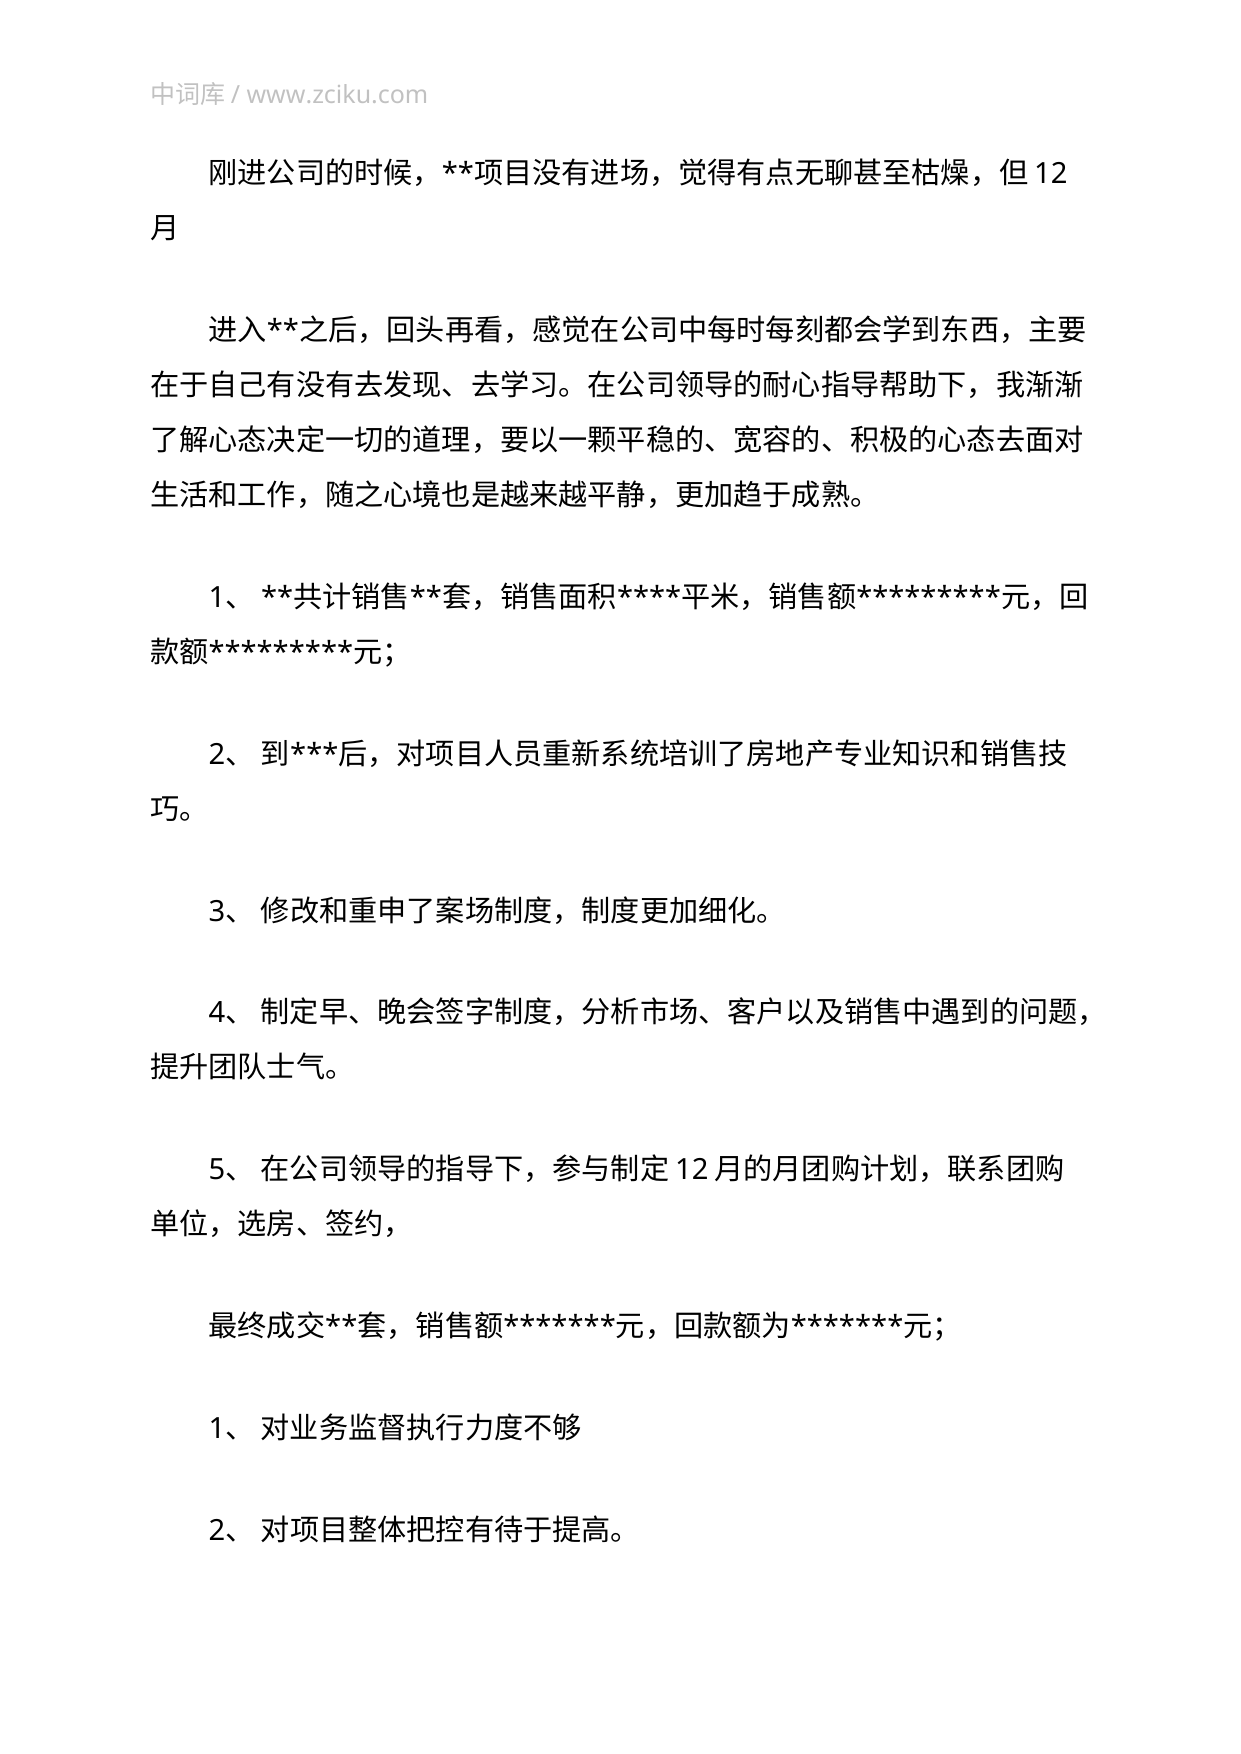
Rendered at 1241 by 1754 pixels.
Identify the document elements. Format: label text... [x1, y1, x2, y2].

text 2、 到***后，对项目人员重新系统培训了房地产专业知识和销售技巧。 [150, 730, 1090, 828]
text 最终成交**套，销售额*******元，回款额为*******元； [150, 1303, 1090, 1345]
text 5、 在公司领导的指导下，参与制定12月的月团购计划，联系团购单位，选房、签约， [150, 1146, 1090, 1243]
text 2、 对项目整体把控有待于提高。 [150, 1507, 1090, 1549]
text 3、 修改和重申了案场制度，制度更加细化。 [150, 887, 1090, 929]
text 1、 **共计销售**套，销售面积****平米，销售额*********元，回款额*********元； [150, 573, 1090, 671]
text 刚进公司的时候，**项目没有进场，觉得有点无聊甚至枯燥，但12月 [150, 150, 1090, 247]
text 1、 对业务监督执行力度不够 [150, 1404, 1090, 1447]
text 4、 制定早、晚会签字制度，分析市场、客户以及销售中遇到的问题，提升团队士气。 [150, 989, 1090, 1086]
text 进入**之后，回头再看，感觉在公司中每时每刻都会学到东西，主要在于自己有没有去发现、去学习。在公司领导的耐心指导帮助下，我渐渐了解心态决定一切的道理，要以一颗平稳的、宽容的、积极的心态去面对生活和工作，随之心境也是越来越平静，更加趋于成熟。 [150, 307, 1090, 514]
